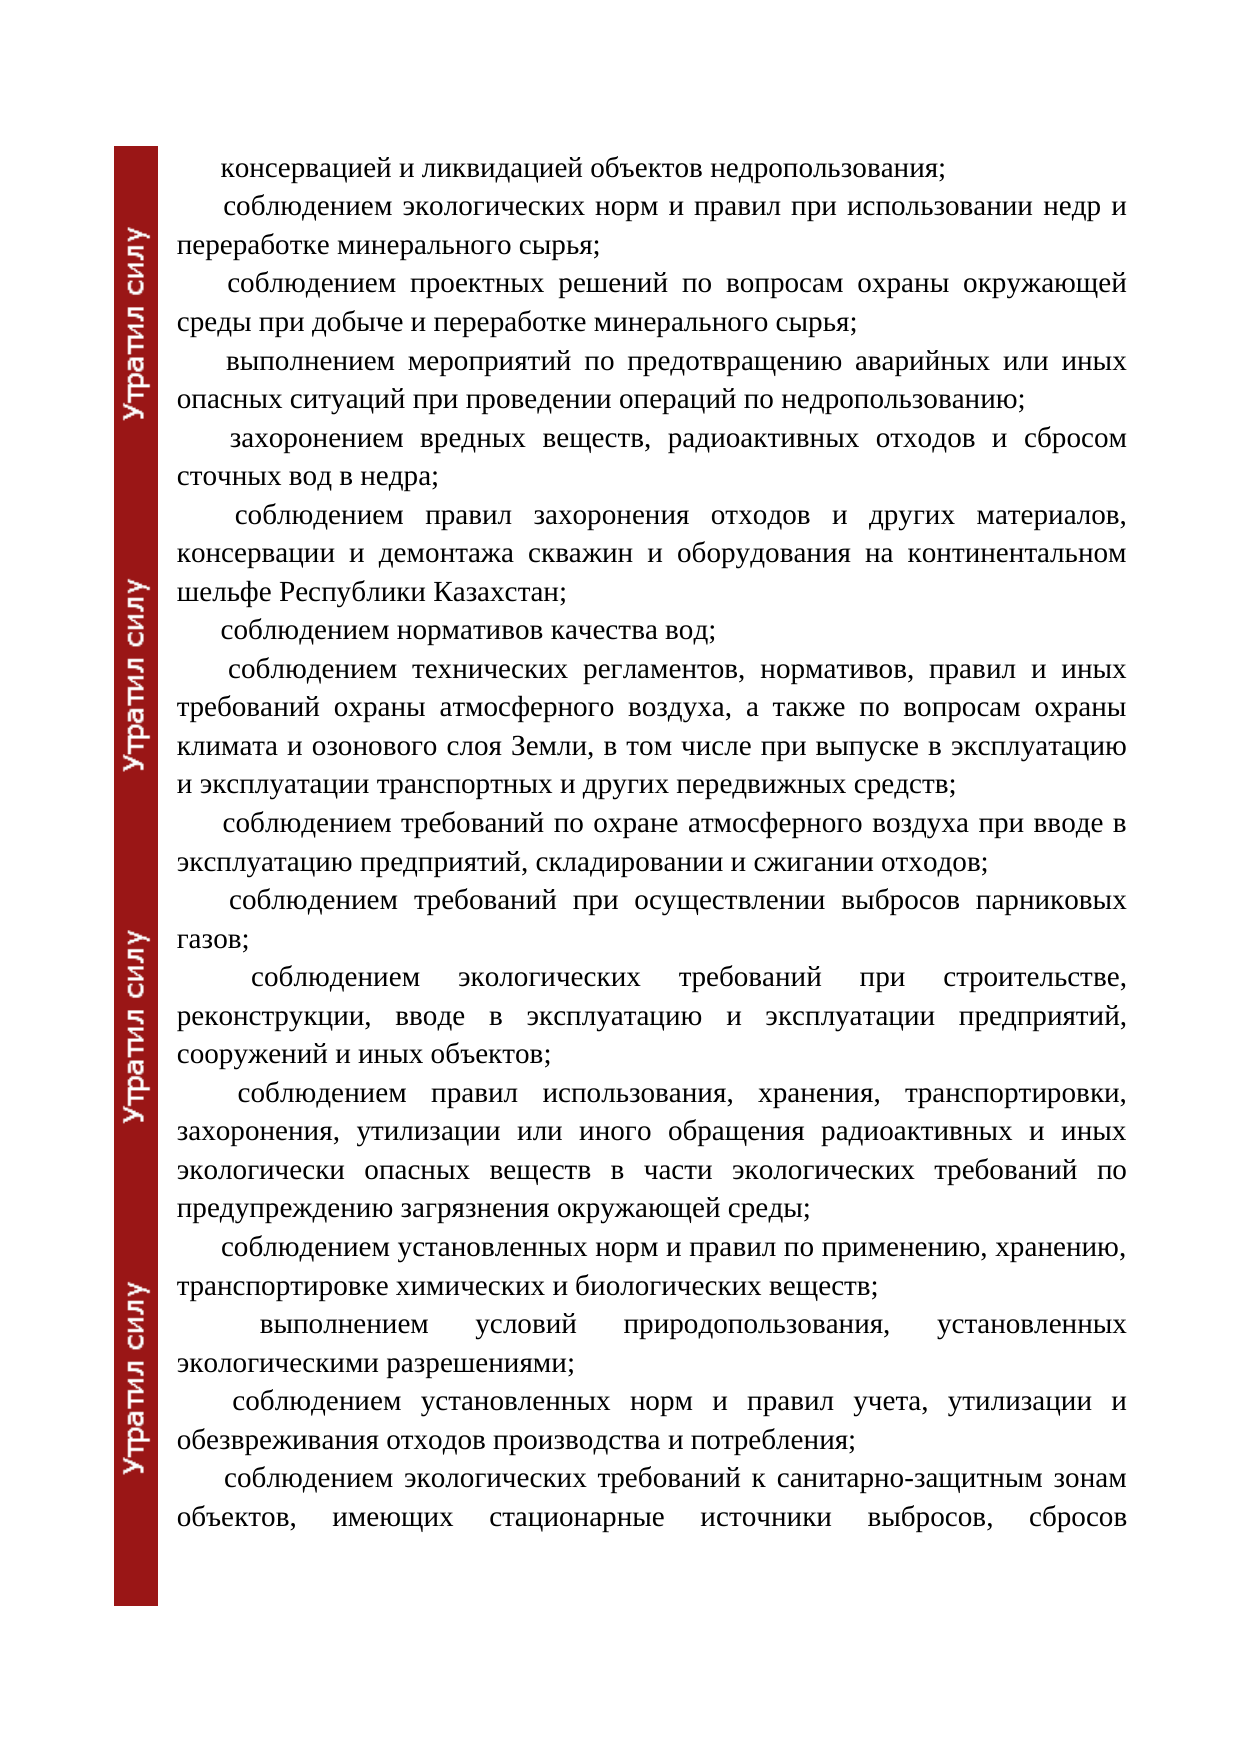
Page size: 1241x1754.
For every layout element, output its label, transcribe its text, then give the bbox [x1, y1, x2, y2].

picture [114, 1224, 158, 1229]
text соблюдением требований по охране атмосферного воздуха при вводе в эксплуатацию предприятий, складировании и сжигании отходов; [112, 805, 1128, 877]
picture [114, 1532, 158, 1606]
picture [114, 800, 158, 805]
text соблюдением установленных норм и правил учета, утилизации и обезвреживания отходов производства и потребления; [112, 1383, 1128, 1455]
picture [114, 1455, 158, 1460]
text соблюдением экологических норм и правил при использовании недр и переработке минерального сырья; [112, 188, 1128, 261]
text соблюдением правил использования, хранения, транспортировки, захоронения, утилизации или иного обращения радиоактивных и иных экологически опасных веществ в части экологических требований по предупреждению загрязнения окружающей среды; [112, 1075, 1128, 1224]
text соблюдением технических регламентов, нормативов, правил и иных требований охраны атмосферного воздуха, а также по вопросам охраны климата и озонового слоя Земли, в том числе при выпуске в эксплуатацию и эксплуатации транспортных и других передвижных средств; [112, 651, 1128, 800]
text соблюдением нормативов качества вод; [112, 612, 1128, 646]
text консервацией и ликвидацией объектов недропользования; [112, 150, 1128, 183]
text соблюдением установленных норм и правил по применению, хранению, транспортировке химических и биологических веществ; [112, 1229, 1128, 1301]
picture [114, 146, 158, 150]
picture [114, 1070, 158, 1075]
picture [114, 261, 158, 266]
text выполнением условий природопользования, установленных экологическими разрешениями; [112, 1306, 1128, 1378]
text соблюдением экологических требований при строительстве, реконструкции, вводе в эксплуатацию и эксплуатации предприятий, сооружений и иных объектов; [112, 959, 1128, 1070]
picture [114, 954, 158, 959]
picture [114, 607, 158, 612]
picture [114, 646, 158, 651]
picture [114, 1378, 158, 1383]
text соблюдением проектных решений по вопросам охраны окружающей среды при добыче и переработке минерального сырья; [112, 266, 1128, 338]
picture [114, 338, 158, 343]
picture [114, 415, 158, 420]
picture [114, 492, 158, 497]
text соблюдением требований при осуществлении выбросов парниковых газов; [112, 882, 1128, 954]
text выполнением мероприятий по предотвращению аварийных или иных опасных ситуаций при проведении операций по недропользованию; [112, 343, 1128, 415]
picture [114, 1301, 158, 1306]
text соблюдением правил захоронения отходов и других материалов, консервации и демонтажа скважин и оборудования на континентальном шельфе Республики Казахстан; [112, 497, 1128, 607]
picture [114, 877, 158, 882]
picture [114, 183, 158, 188]
text захоронением вредных веществ, радиоактивных отходов и сбросом сточных вод в недра; [112, 420, 1128, 492]
